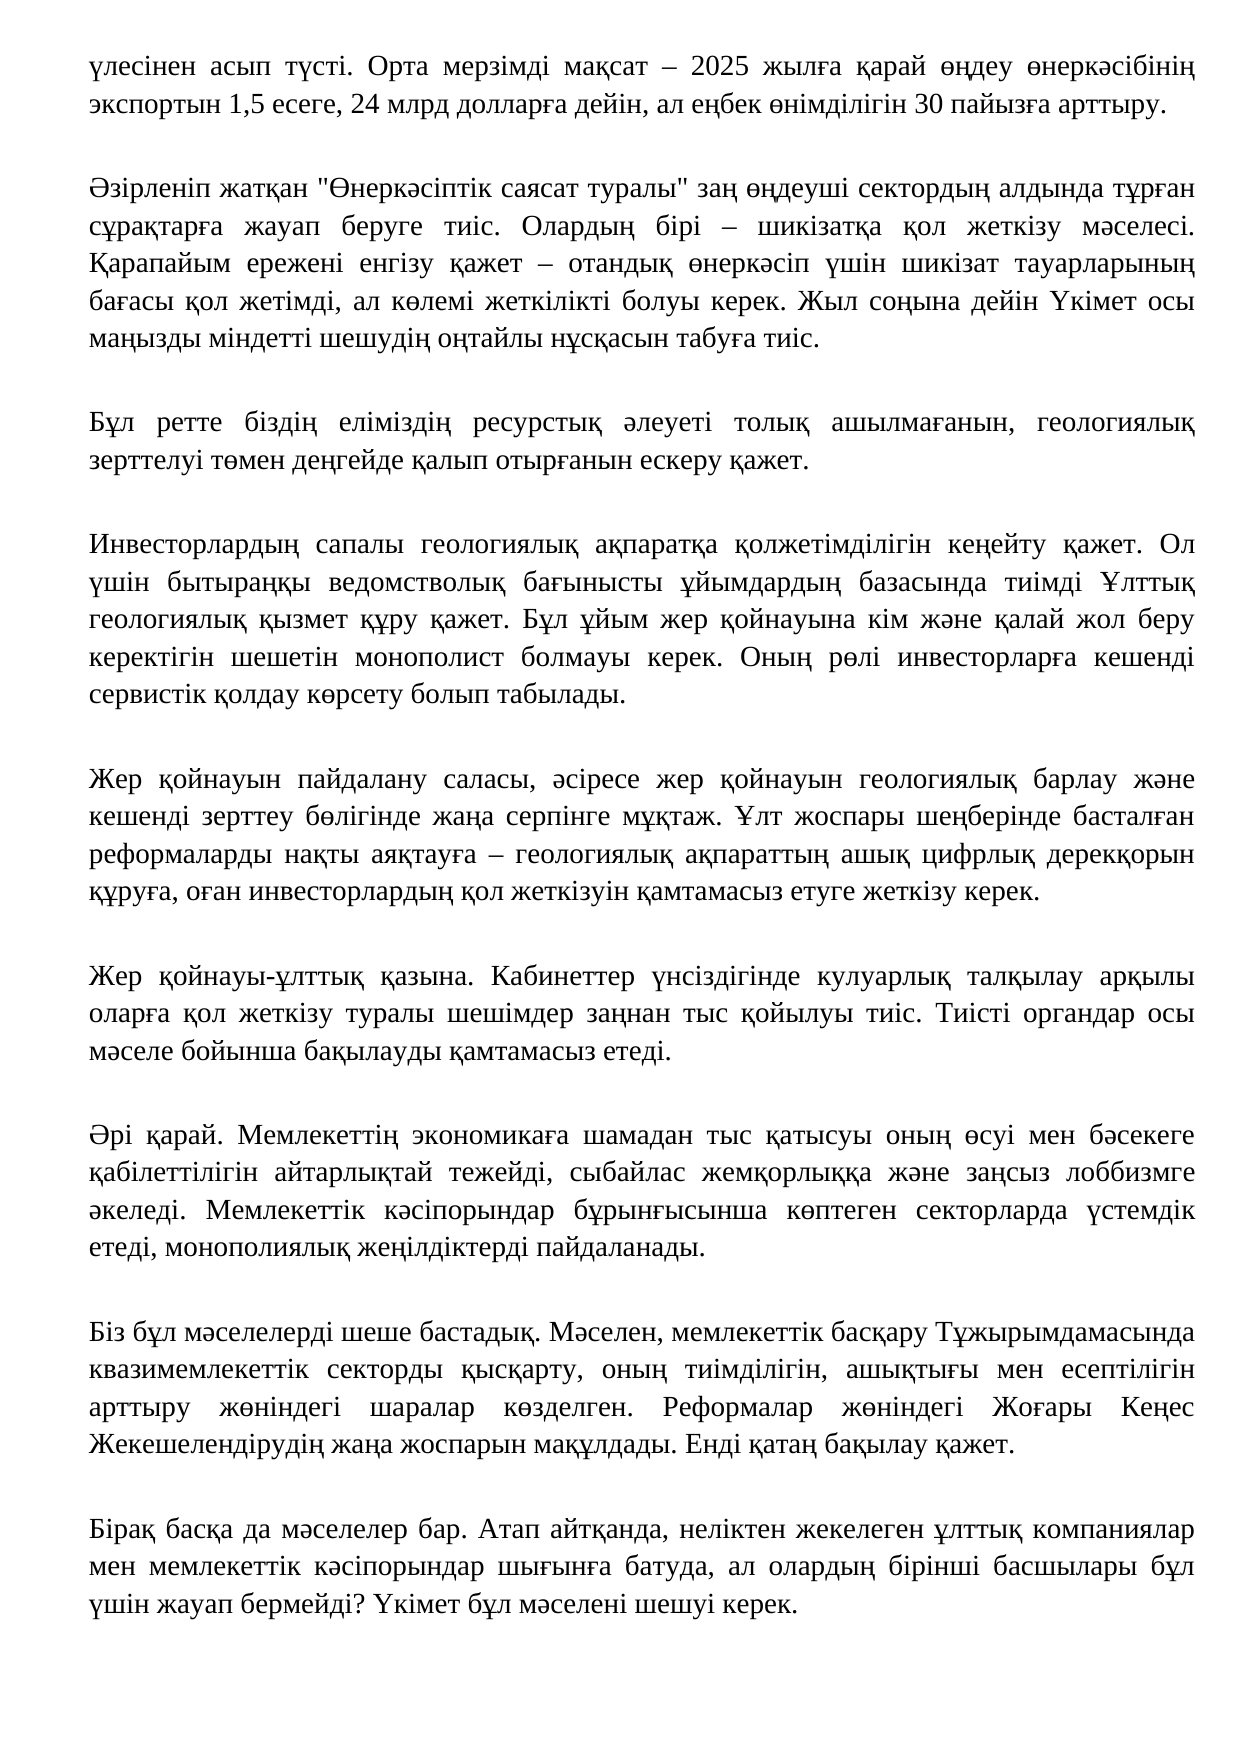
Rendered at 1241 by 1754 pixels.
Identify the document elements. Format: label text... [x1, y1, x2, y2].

text Әрі қарай. Мемлекеттің экономикаға шамадан тыс қатысуы оның өсуі мен бәсекеге қабілеттілігін айтарлықтай тежейді, сыбайлас жемқорлыққа және заңсыз лоббизмге әкеледі. Мемлекеттік кәсіпорындар бұрынғысынша көптеген секторларда үстемдік етеді, монополиялық жеңілдіктерді пайдаланады. [89, 1113, 1196, 1263]
text Әзірленіп жатқан "Өнеркәсіптік саясат туралы" заң өңдеуші сектордың алдында тұрған сұрақтарға жауап беруге тиіс. Олардың бірі – шикізатқа қол жеткізу мәселесі. Қарапайым ережені енгізу қажет – отандық өнеркәсіп үшін шикізат тауарларының бағасы қол жетімді, ал көлемі жеткілікті болуы керек. Жыл соңына дейін Үкімет осы маңызды міндетті шешудің оңтайлы нұсқасын табуға тиіс. [89, 166, 1196, 354]
text Инвесторлардың сапалы геологиялық ақпаратқа қолжетімділігін кеңейту қажет. Ол үшін бытыраңқы ведомстволық бағынысты ұйымдардың базасында тиімді Ұлттық геологиялық қызмет құру қажет. Бұл ұйым жер қойнауына кім және қалай жол беру керектігін шешетін монополист болмауы керек. Оның рөлі инвесторларға кешенді сервистік қолдау көрсету болып табылады. [89, 522, 1196, 710]
text Жер қойнауы-ұлттық қазына. Кабинеттер үнсіздігінде кулуарлық талқылау арқылы оларға қол жеткізу туралы шешімдер заңнан тыс қойылуы тиіс. Тиісті органдар осы мәселе бойынша бақылауды қамтамасыз етеді. [89, 954, 1196, 1066]
text Біз бұл мәселелерді шеше бастадық. Мәселен, мемлекеттік басқару Тұжырымдамасында квазимемлекеттік секторды қысқарту, оның тиімділігін, ашықтығы мен есептілігін арттыру жөніндегі шаралар көзделген. Реформалар жөніндегі Жоғары Кеңес Жекешелендірудің жаңа жоспарын мақұлдады. Енді қатаң бақылау қажет. [89, 1310, 1196, 1460]
text Жер қойнауын пайдалану саласы, әсіресе жер қойнауын геологиялық барлау және кешенді зерттеу бөлігінде жаңа серпінге мұқтаж. Ұлт жоспары шеңберінде басталған реформаларды нақты аяқтауға – геологиялық ақпараттың ашық цифрлық дерекқорын құруға, оған инвесторлардың қол жеткізуін қамтамасыз етуге жеткізу керек. [89, 757, 1196, 907]
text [89, 44, 1196, 119]
text Бұл ретте біздің еліміздің ресурстық әлеуеті толық ашылмағанын, геологиялық зерттелуі төмен деңгейде қалып отырғанын ескеру қажет. [89, 401, 1196, 476]
text Бірақ басқа да мәселелер бар. Атап айтқанда, неліктен жекелеген ұлттық компаниялар мен мемлекеттік кәсіпорындар шығынға батуда, ал олардың бірінші басшылары бұл үшін жауап бермейді? Үкімет бұл мәселені шешуі керек. [89, 1507, 1196, 1619]
